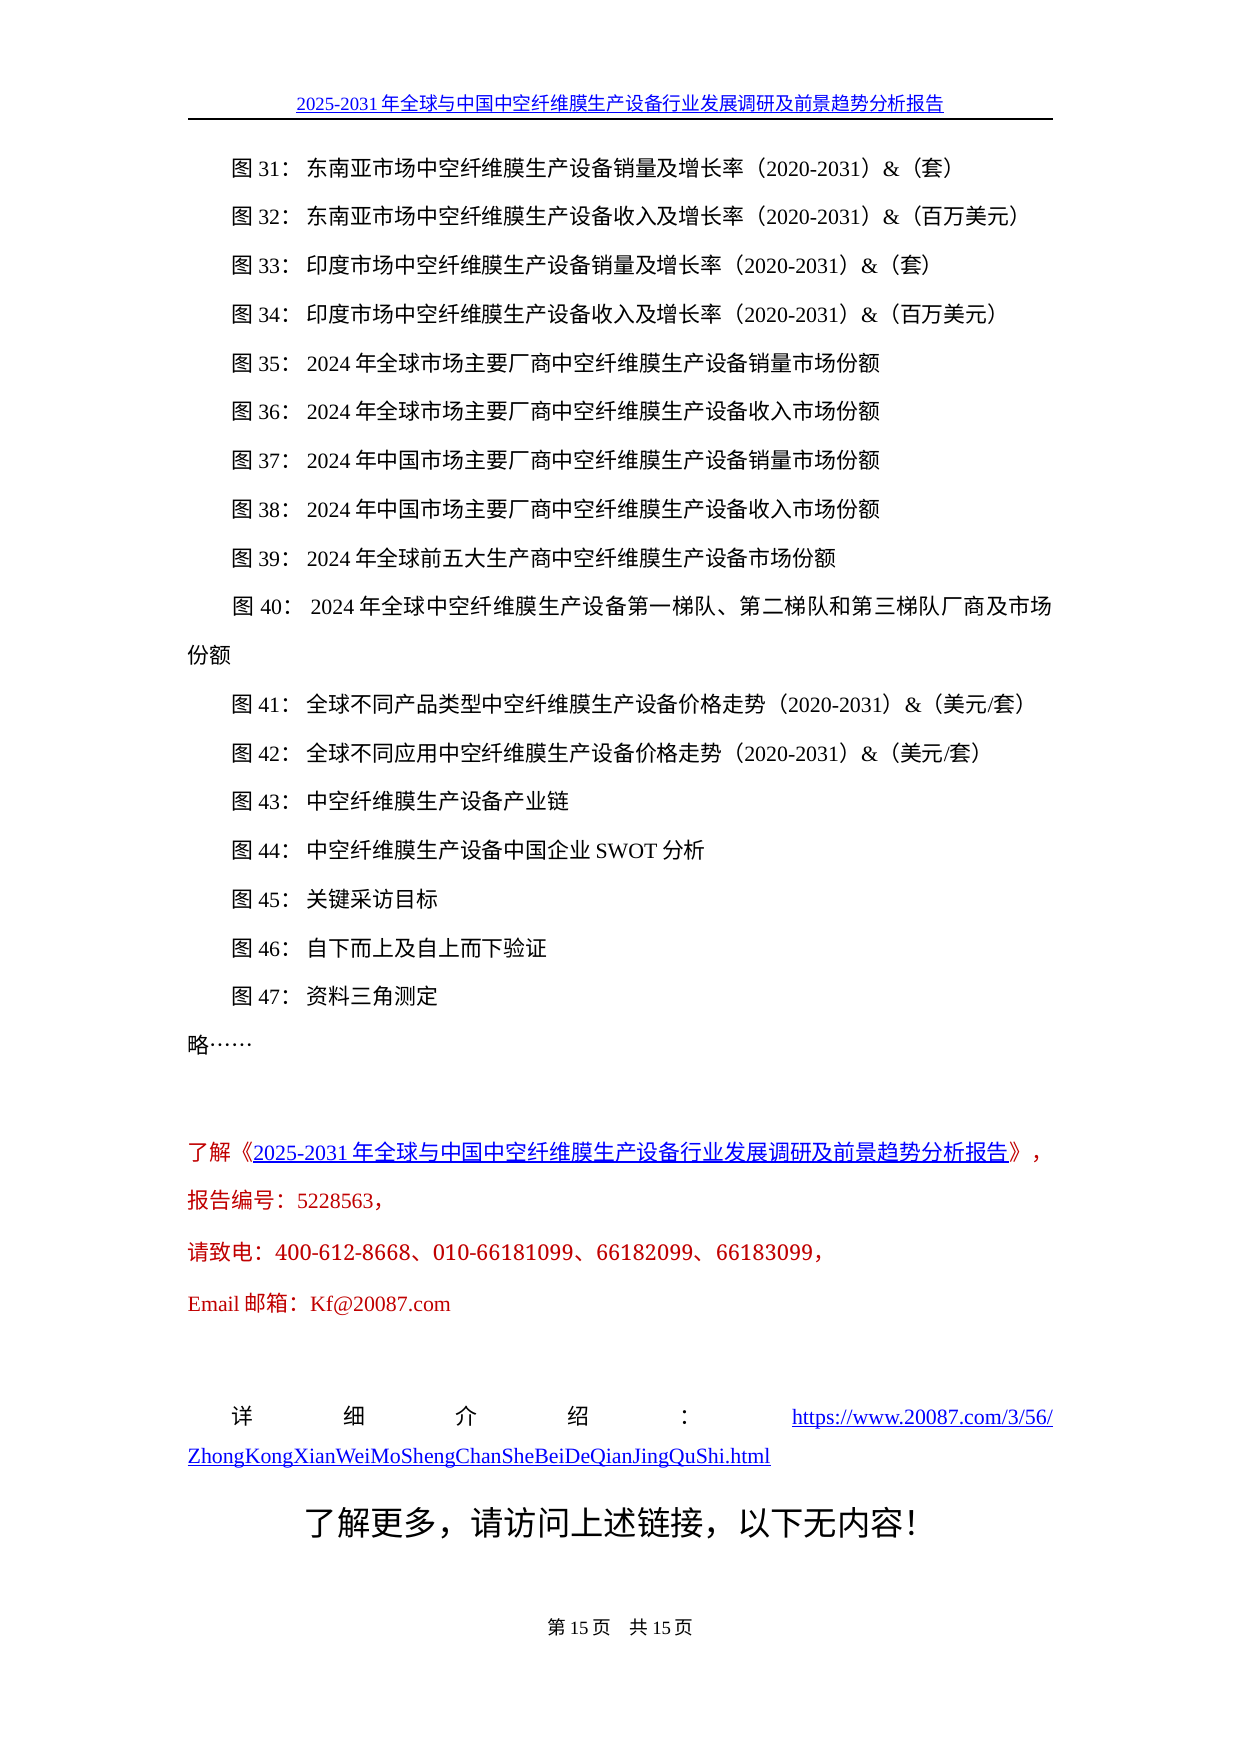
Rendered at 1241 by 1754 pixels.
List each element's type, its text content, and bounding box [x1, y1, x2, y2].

text 详细介绍：https://www.20087.com/3/56/ZhongKongXianWeiMoShengChanSheBeiDeQianJingQuShi.html [187, 1399, 1053, 1472]
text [187, 150, 1053, 1060]
text 了解《2025-2031年全球与中国中空纤维膜生产设备行业发展调研及前景趋势分析报告》，报告编号：5228563， [187, 1134, 1053, 1215]
text 请致电：400-612-8668、010-66181099、66182099、66183099， [187, 1234, 1053, 1267]
text Email邮箱：Kf@20087.com [187, 1286, 1053, 1318]
title 了解更多，请访问上述链接，以下无内容！ [187, 1488, 1053, 1553]
